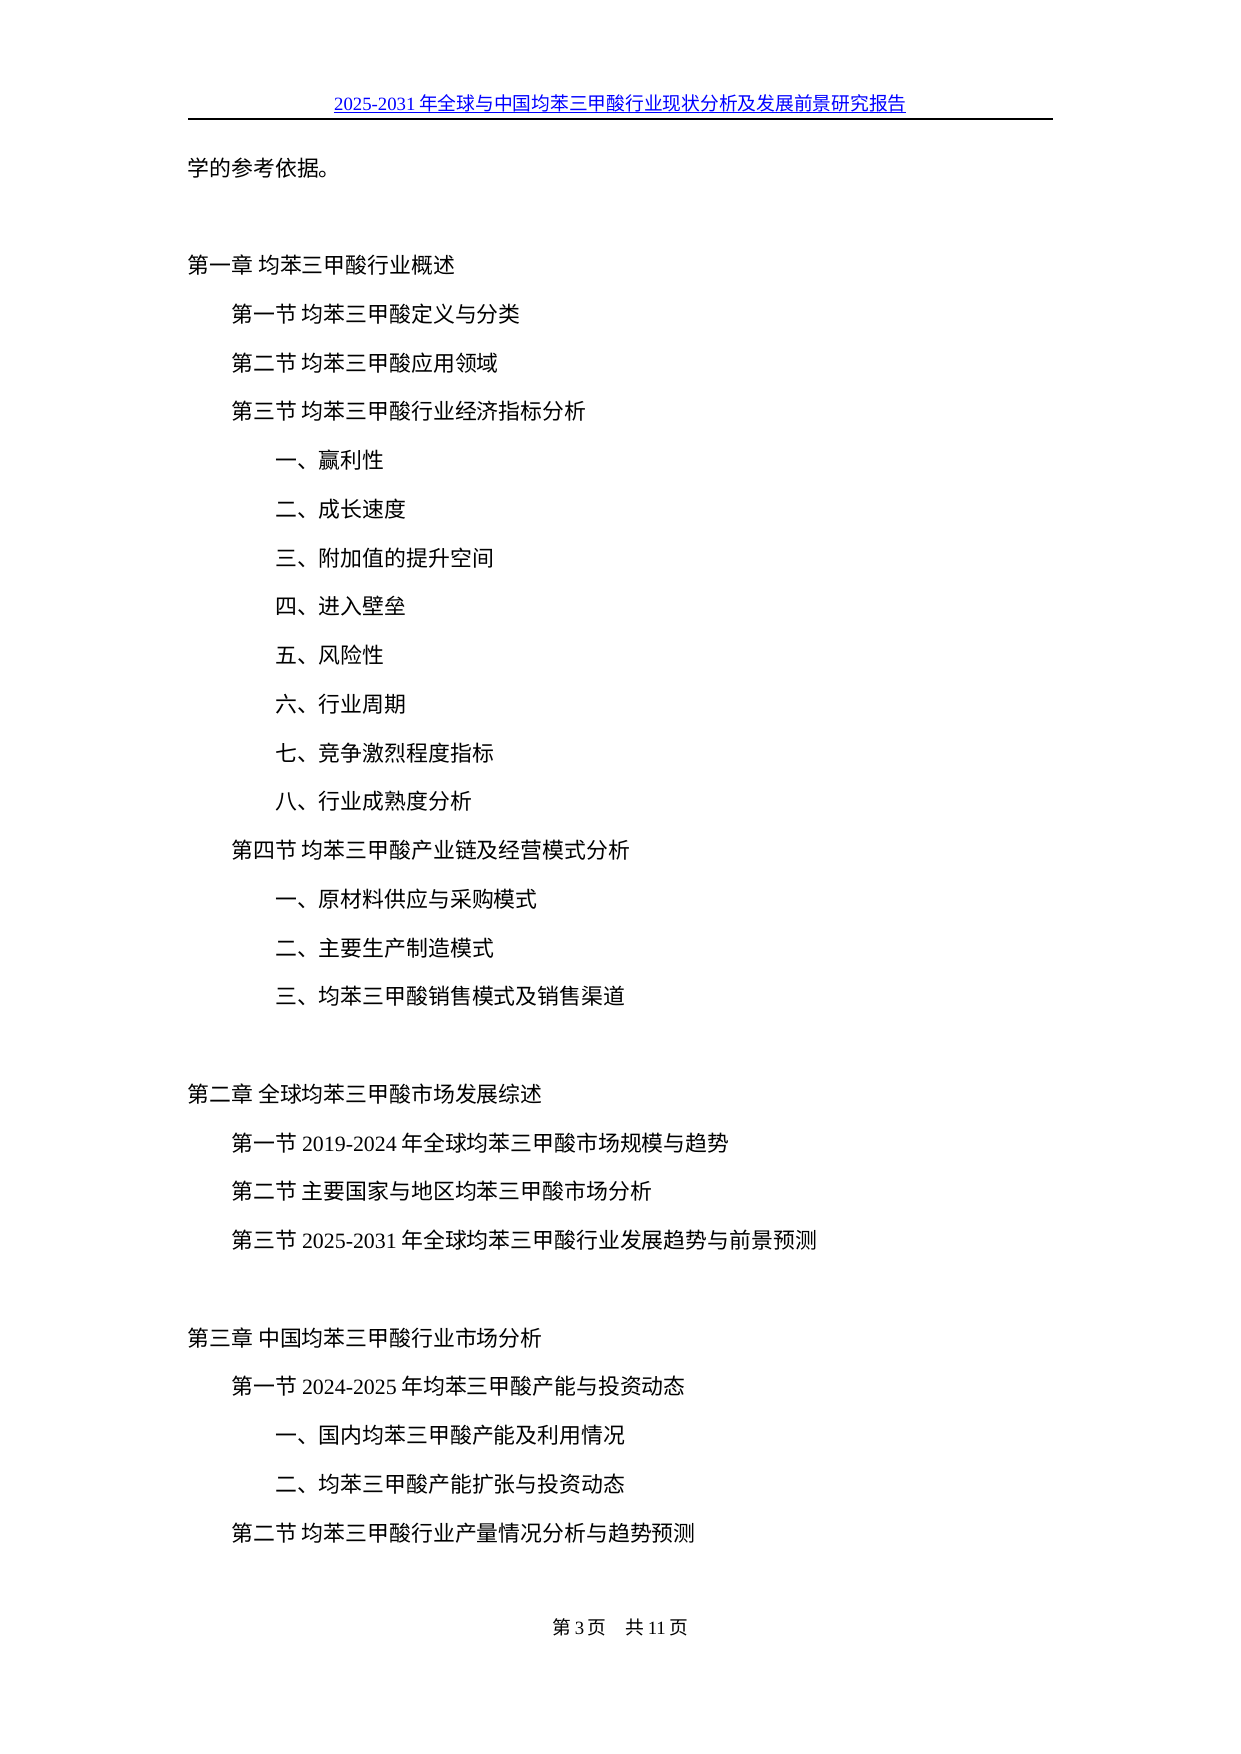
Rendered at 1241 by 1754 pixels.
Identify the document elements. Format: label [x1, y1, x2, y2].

text [187, 150, 1053, 1548]
